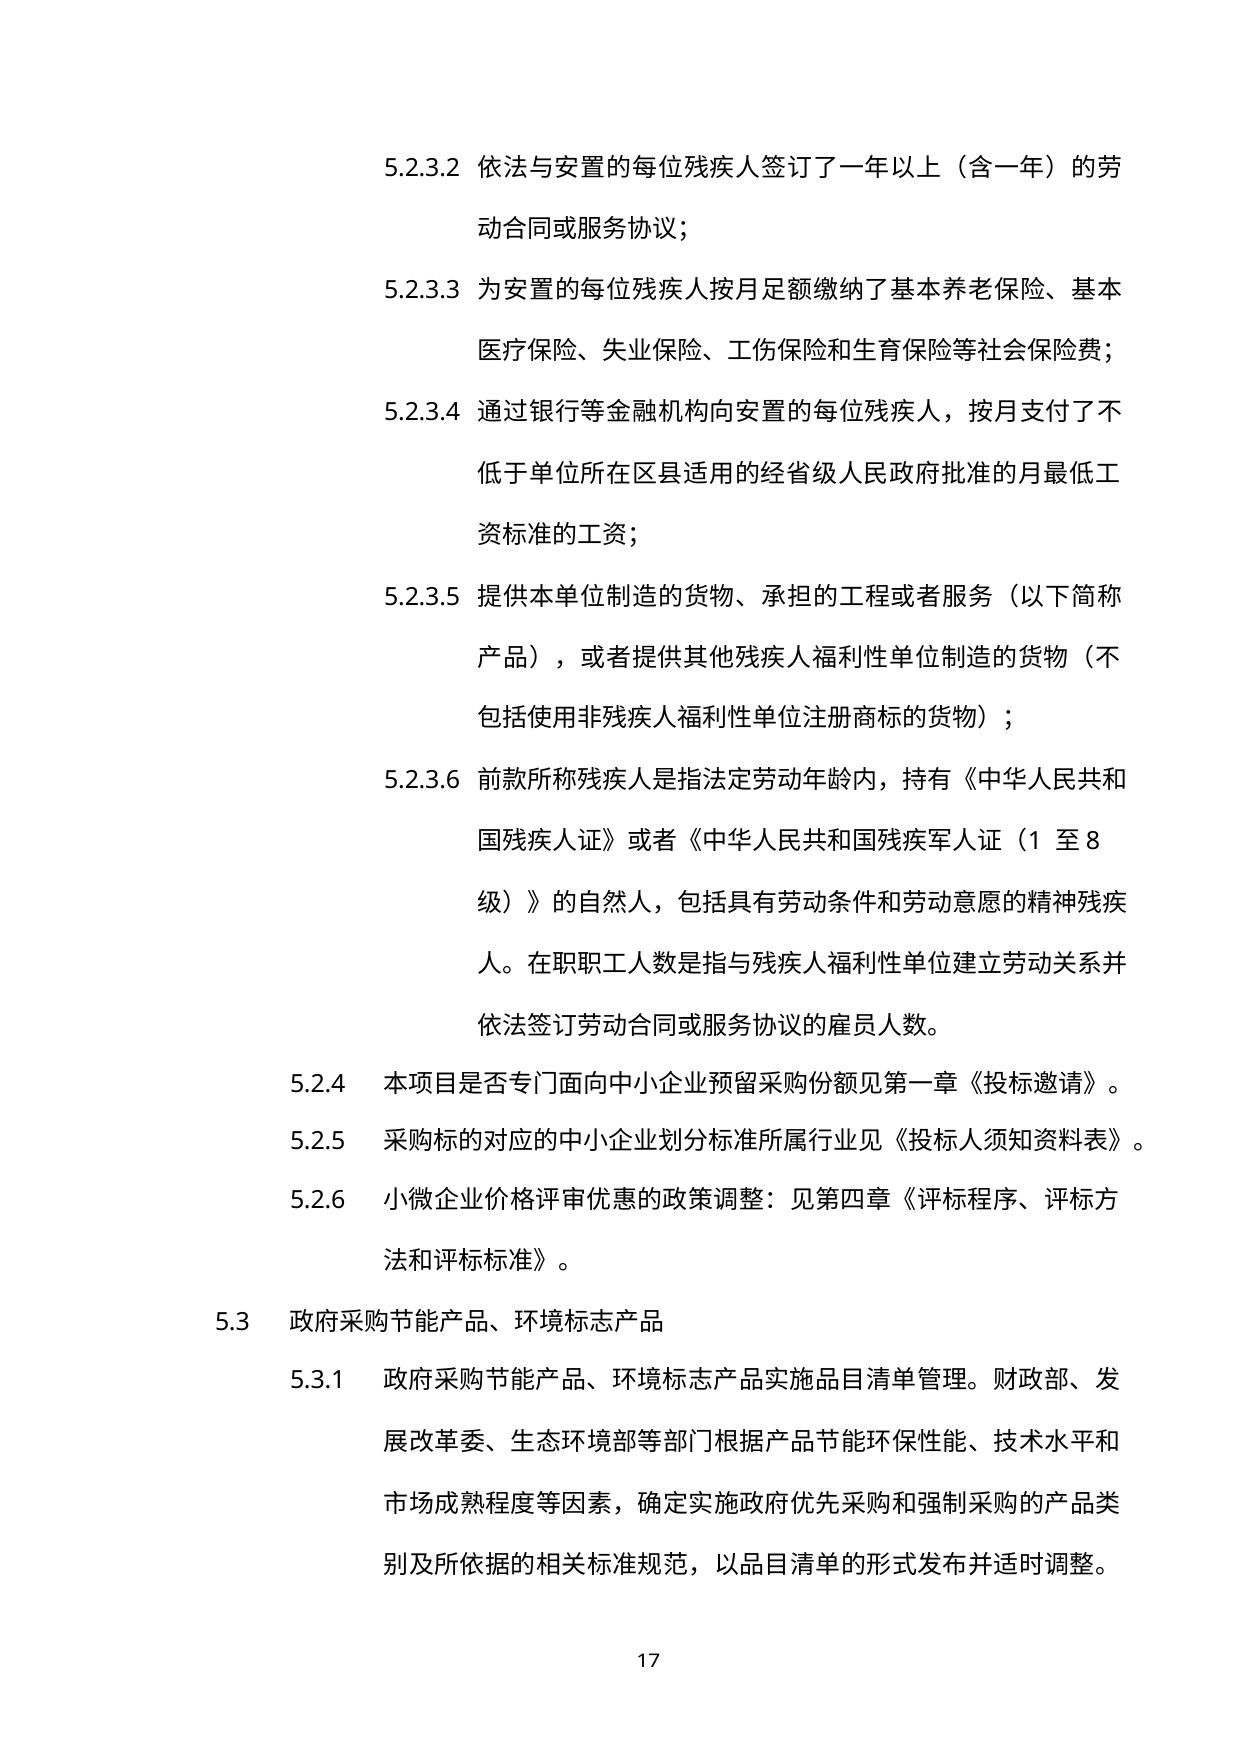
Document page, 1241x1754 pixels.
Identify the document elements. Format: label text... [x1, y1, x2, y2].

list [290, 1360, 1122, 1581]
list 前款所称残疾人是指法定劳动年龄内，持有《中华人民共和 国残疾人证》或者《中华人民共和国残疾军人证（1 至 8 级）》的自然人，包括具有劳动条件和劳动意愿的精神残疾人。在职职工人数是指与残疾人福利性单位建立劳动关系并依法签订劳动合同或服务协议的雇员人数。 [384, 759, 1147, 1042]
list 采购标的对应的中小企业划分标准所属行业见《投标人须知资料表》。 [290, 1121, 1194, 1157]
list 通过银行等金融机构向安置的每位残疾人，按月支付了不低于单位所在区县适用的经省级人民政府批准的月最低工资标准的工资； [384, 392, 1122, 551]
list 为安置的每位残疾人按月足额缴纳了基本养老保险、基本医疗保险、失业保险、工伤保险和生育保险等社会保险费； [384, 270, 1122, 367]
list 依法与安置的每位残疾人签订了一年以上（含一年）的劳动合同或服务协议； [384, 148, 1122, 245]
list 政府采购节能产品、环境标志产品 [215, 1301, 1194, 1338]
list 本项目是否专门面向中小企业预留采购份额见第一章《投标邀请》。 [290, 1067, 1194, 1098]
list 提供本单位制造的货物、承担的工程或者服务（以下简称产品），或者提供其他残疾人福利性单位制造的货物（不包括使用非残疾人福利性单位注册商标的货物）； [384, 576, 1122, 734]
list 小微企业价格评审优惠的政策调整：见第四章《评标程序、评标方法和评标标准》。 [290, 1179, 1122, 1277]
